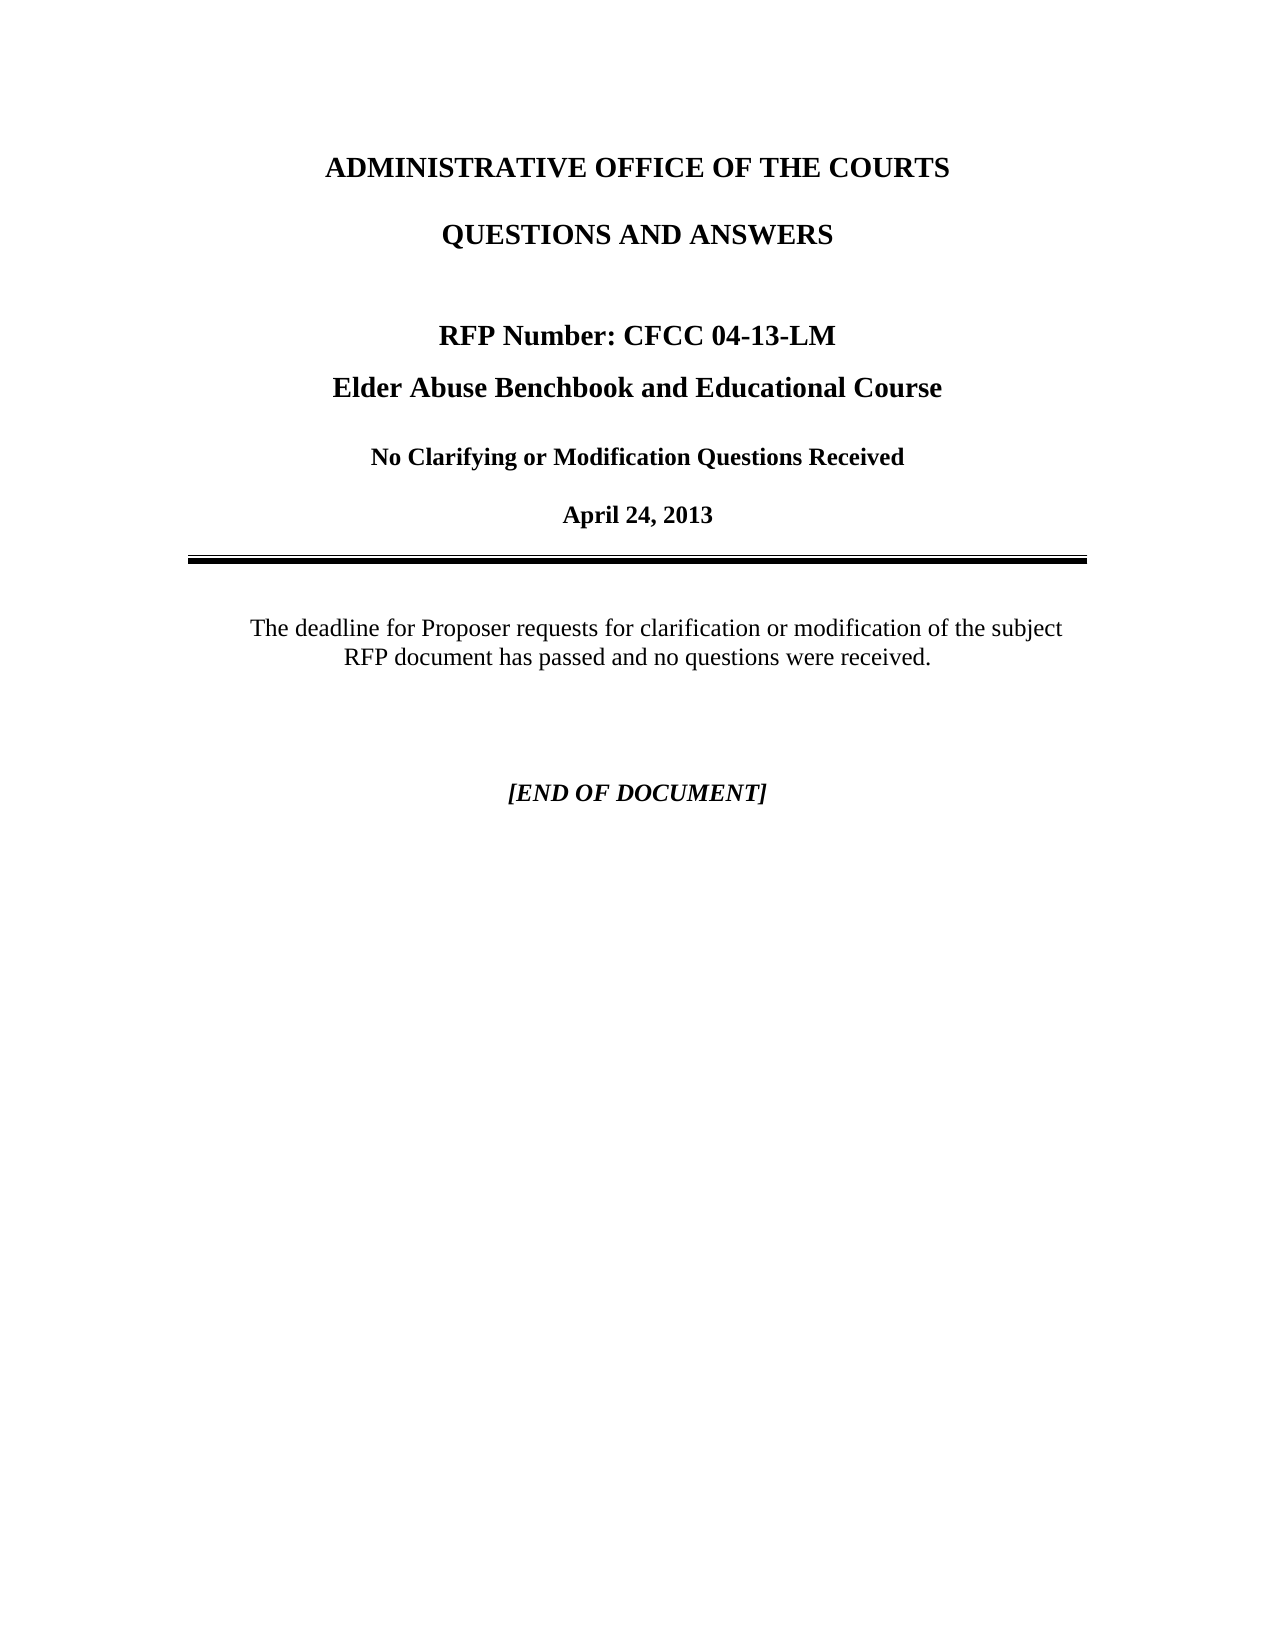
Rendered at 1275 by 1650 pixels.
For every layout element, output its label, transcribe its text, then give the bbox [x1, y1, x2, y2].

text Elder Abuse Benchbook and Educational Course [187, 370, 1087, 404]
text April 24, 2013 [187, 500, 1087, 528]
text [END OF DOCUMENT] [187, 778, 1087, 807]
text The deadline for Proposer requests for clarification or modification of the subject [225, 613, 1087, 642]
text RFP Number: CFCC 04-13-LM [187, 318, 1087, 351]
text RFP document has passed and no questions were received. [187, 642, 1087, 671]
text No Clarifying or Modification Questions Received [187, 442, 1087, 471]
text QUESTIONS AND ANSWERS [187, 217, 1087, 251]
text ADMINISTRATIVE OFFICE OF THE COURTS [187, 150, 1087, 183]
